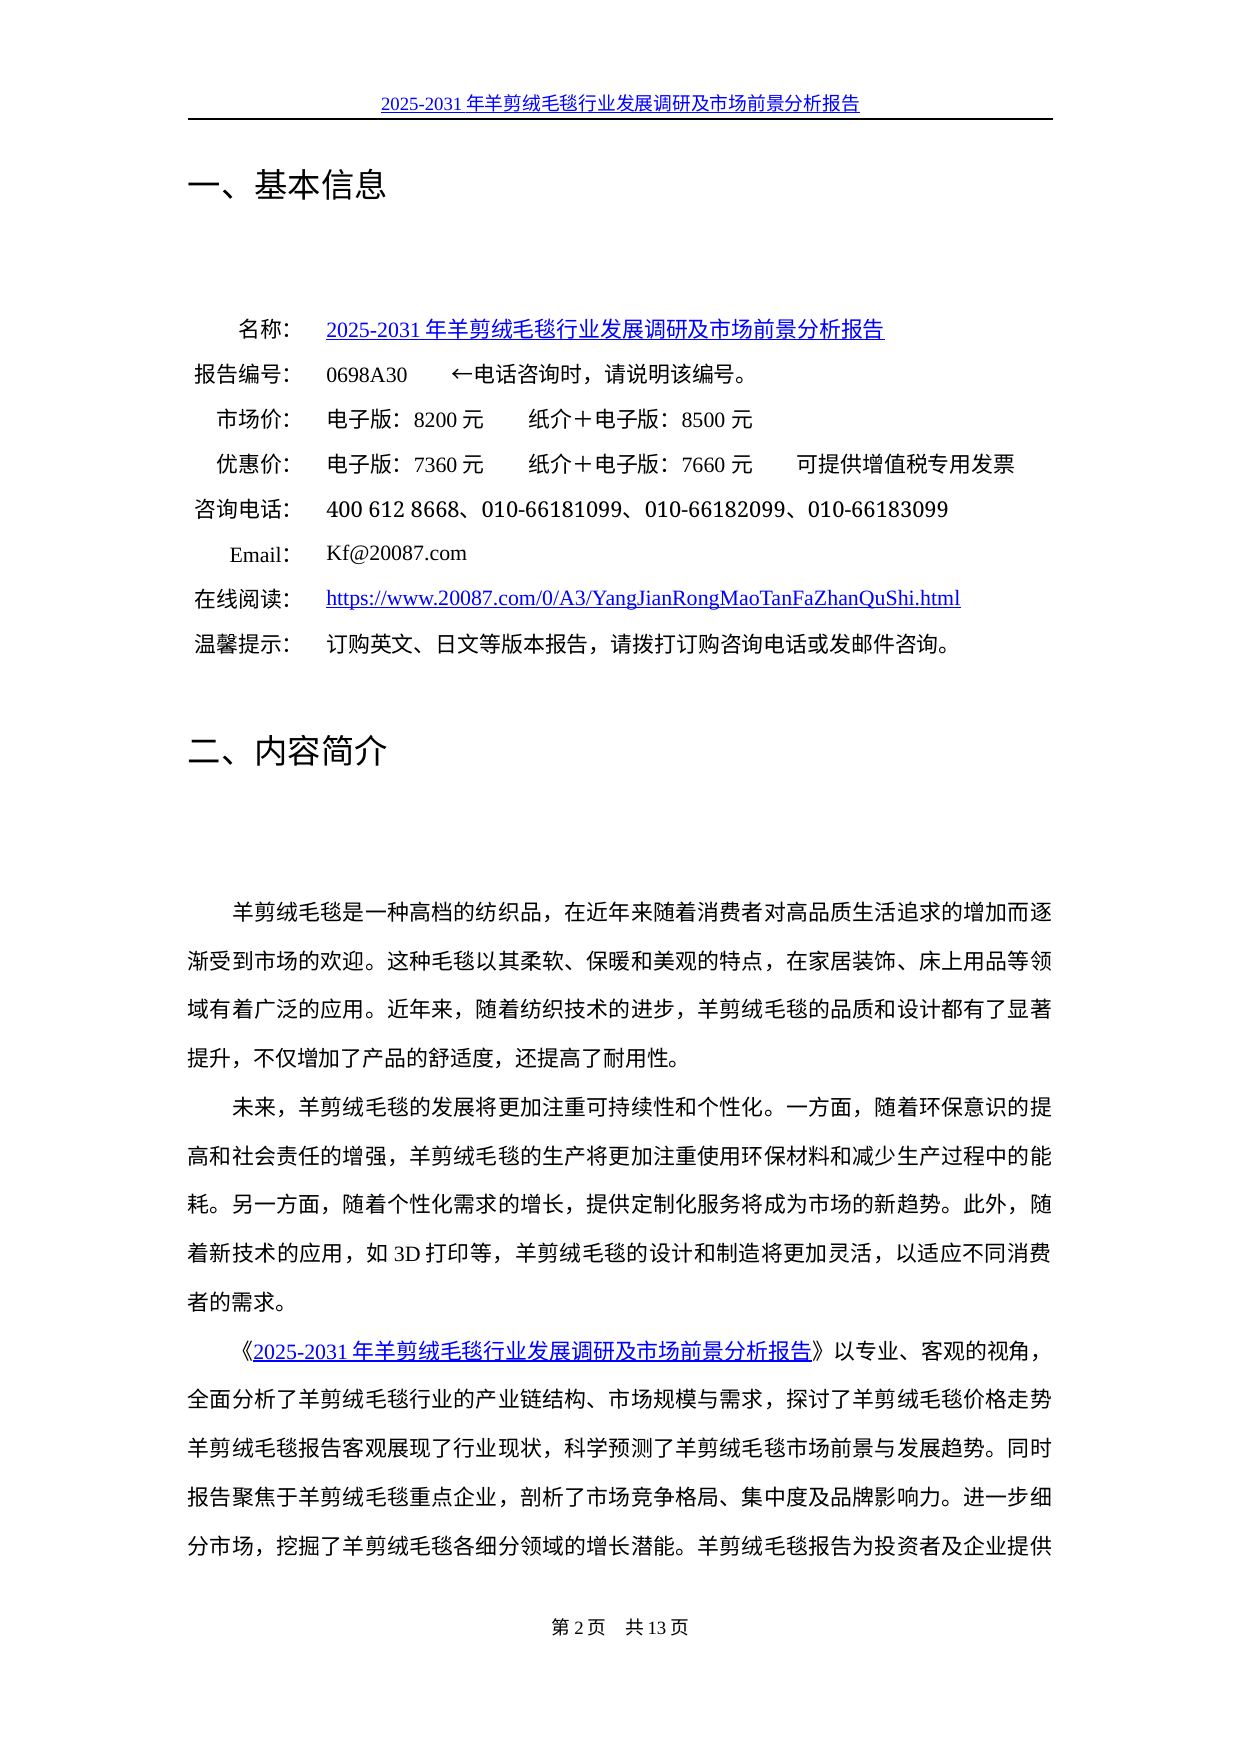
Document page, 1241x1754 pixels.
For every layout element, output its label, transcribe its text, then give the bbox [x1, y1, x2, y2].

table_cell 0698A30 ←电话咨询时，请说明该编号。 [315, 357, 1073, 402]
table_cell 在线阅读： [167, 582, 315, 627]
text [187, 894, 1053, 1561]
table_header 名称： [167, 312, 315, 357]
table_cell 电子版：8200 元 纸介＋电子版：8500 元 [315, 402, 1073, 447]
table_cell 温馨提示： [167, 627, 315, 672]
table_cell Kf@20087.com [315, 537, 1073, 582]
table_cell 400 612 8668、010-66181099、010-66182099、010-66183099 [315, 492, 1073, 537]
table_cell 报告编号： [167, 357, 315, 402]
title 一、基本信息 [187, 150, 1053, 215]
table_cell 电子版：7360 元 纸介＋电子版：7660 元 可提供增值税专用发票 [315, 447, 1073, 492]
table_cell Email： [167, 537, 315, 582]
title 二、内容简介 [187, 717, 1053, 782]
table_cell [315, 582, 1073, 627]
table_cell 咨询电话： [167, 492, 315, 537]
table_cell 优惠价： [167, 447, 315, 492]
table_header 2025-2031年羊剪绒毛毯行业发展调研及市场前景分析报告 [315, 312, 1073, 357]
table_cell 市场价： [167, 402, 315, 447]
table_cell 订购英文、日文等版本报告，请拨打订购咨询电话或发邮件咨询。 [315, 627, 1073, 672]
